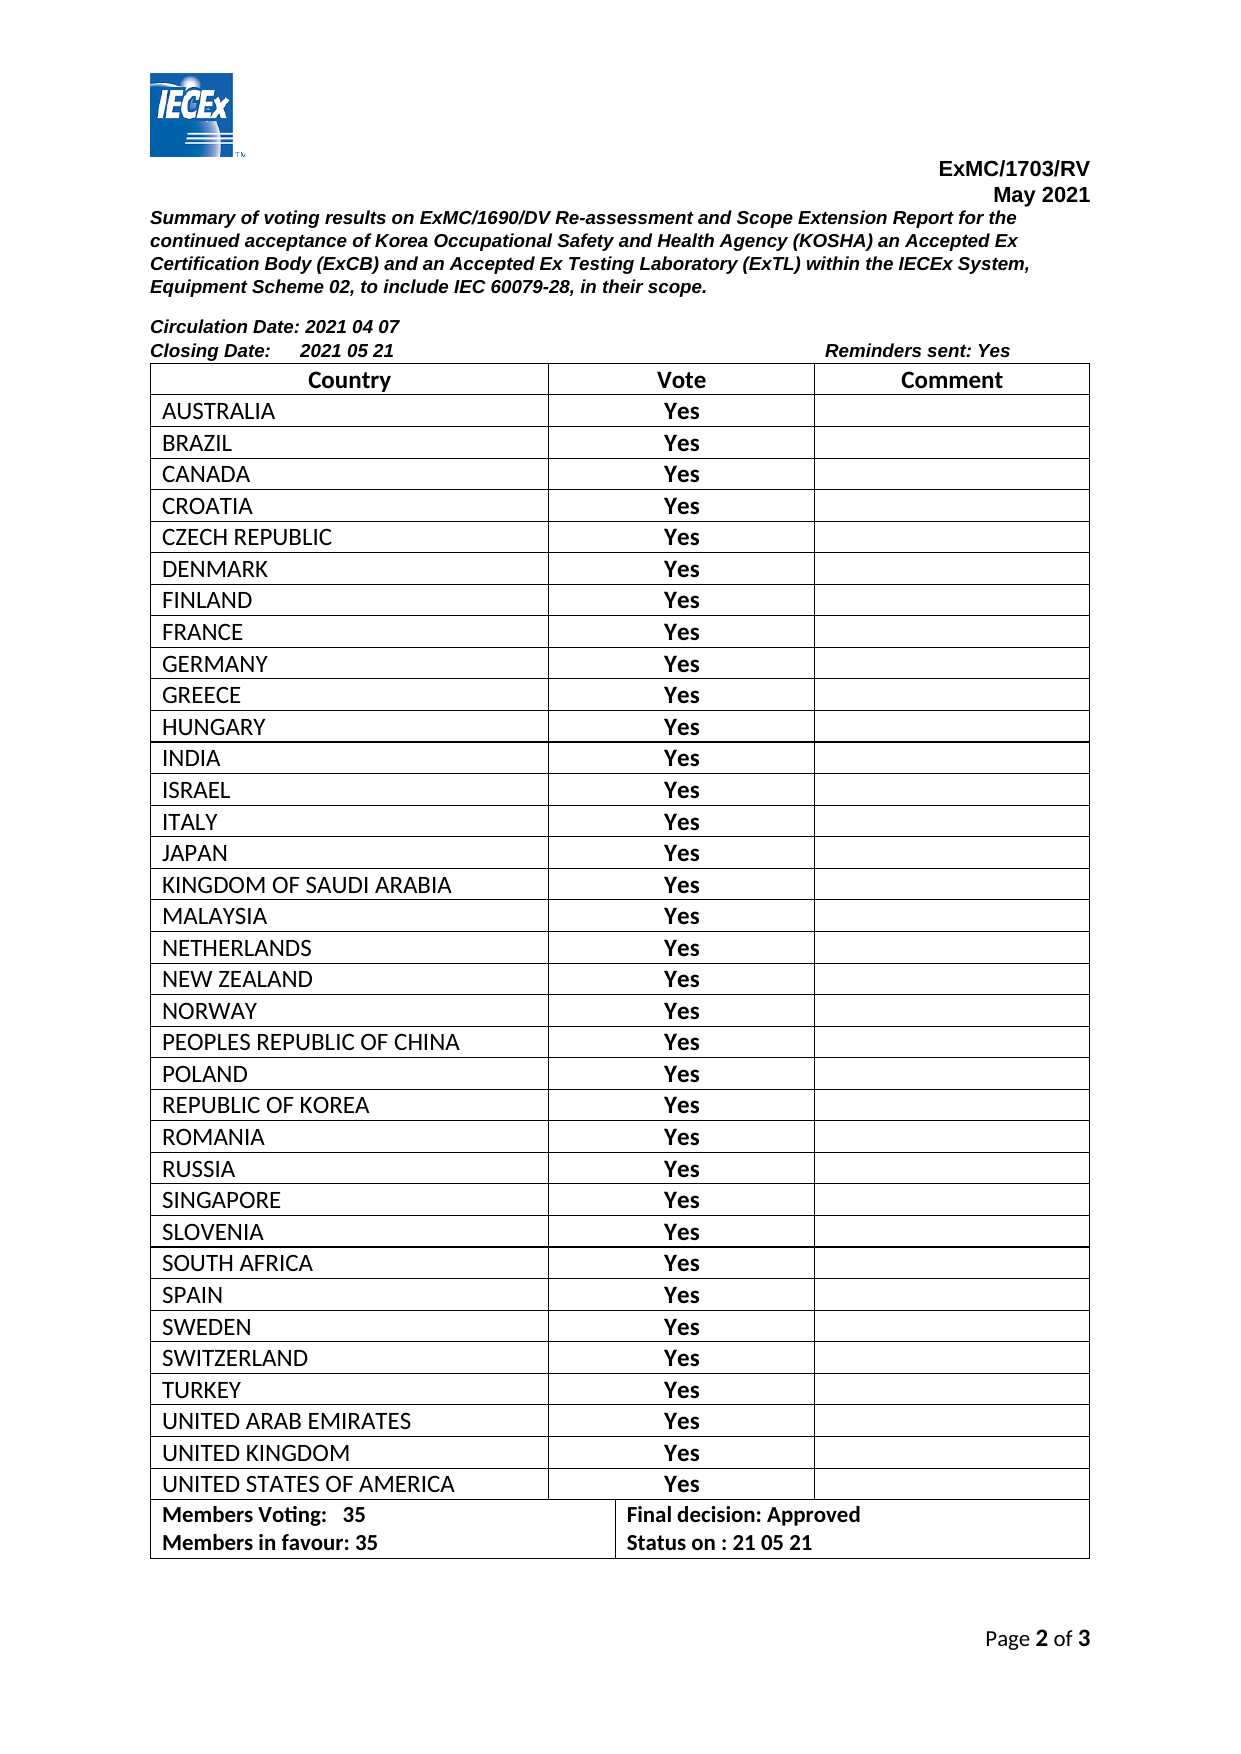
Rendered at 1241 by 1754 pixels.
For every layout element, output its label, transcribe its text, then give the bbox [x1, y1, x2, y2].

table_cell FRANCE [151, 616, 548, 647]
table_cell [815, 964, 1089, 994]
text Summary of voting results on ExMC/1690/DV Re-assessment and Scope Extension Report for the continued acceptance of Korea Occupational Safety and Health Agency (KOSHA) an Accepted Ex Certification Body (ExCB) and an Accepted Ex Testing Laboratory (ExTL) within the IECEx System, Equipment Scheme 02, to include IEC 60079-28, in their scope. [150, 207, 1090, 298]
table_cell Yes [549, 1184, 814, 1215]
table_cell Yes [549, 1469, 814, 1499]
table_cell JAPAN [151, 837, 548, 868]
table_cell [815, 1311, 1089, 1341]
table_cell [815, 900, 1089, 931]
table_cell NETHERLANDS [151, 932, 548, 962]
table_cell Yes [549, 900, 814, 931]
table_cell RUSSIA [151, 1153, 548, 1183]
table_cell BRAZIL [151, 427, 548, 457]
table_cell Yes [549, 806, 814, 836]
table_cell Yes [549, 1311, 814, 1341]
table_cell [815, 837, 1089, 868]
table_cell HUNGARY [151, 711, 548, 741]
text Closing Date: 2021 05 21 Reminders sent: Yes [150, 339, 1090, 361]
table_cell Yes [549, 837, 814, 868]
table_cell ROMANIA [151, 1121, 548, 1152]
table_cell SWITZERLAND [151, 1342, 548, 1373]
table_cell [815, 1248, 1089, 1278]
table_cell Yes [549, 522, 814, 552]
table_cell Yes [549, 395, 814, 426]
table_cell [815, 522, 1089, 552]
table_cell Yes [549, 995, 814, 1026]
table_cell Yes [549, 1153, 814, 1183]
table_cell SLOVENIA [151, 1216, 548, 1246]
table_cell Yes [549, 490, 814, 521]
table_header Country [151, 364, 548, 394]
table_cell Yes [549, 553, 814, 584]
table_cell [815, 1090, 1089, 1120]
table_header Vote [549, 364, 814, 394]
table_cell [815, 932, 1089, 962]
table_cell REPUBLIC OF KOREA [151, 1090, 548, 1120]
table_cell Yes [549, 427, 814, 457]
table_cell [815, 490, 1089, 521]
table_cell FINLAND [151, 585, 548, 615]
table_cell Yes [549, 1437, 814, 1467]
table_cell Yes [549, 1342, 814, 1373]
table_cell [815, 1437, 1089, 1467]
table_cell SOUTH AFRICA [151, 1248, 548, 1278]
table_cell UNITED STATES OF AMERICA [151, 1469, 548, 1499]
table_cell [815, 427, 1089, 457]
table_cell Yes [549, 648, 814, 678]
table_cell Yes [549, 459, 814, 489]
table_cell MALAYSIA [151, 900, 548, 931]
text Circulation Date: 2021 04 07 [150, 316, 1090, 338]
picture [150, 73, 246, 157]
table_cell [815, 1153, 1089, 1183]
table_cell Yes [549, 1027, 814, 1057]
table_cell [815, 585, 1089, 615]
table_cell [815, 806, 1089, 836]
table_cell [815, 1279, 1089, 1309]
table_cell UNITED KINGDOM [151, 1437, 548, 1467]
table_cell [815, 711, 1089, 741]
table_cell [815, 648, 1089, 678]
table_cell GREECE [151, 679, 548, 710]
table_cell [815, 1184, 1089, 1215]
table_cell [815, 1342, 1089, 1373]
table_cell CROATIA [151, 490, 548, 521]
table_cell Yes [549, 1058, 814, 1089]
table_cell [815, 1027, 1089, 1057]
table_cell SINGAPORE [151, 1184, 548, 1215]
table_cell NEW ZEALAND [151, 964, 548, 994]
table_cell TURKEY [151, 1374, 548, 1404]
table_cell Yes [549, 774, 814, 804]
table_cell Yes [549, 679, 814, 710]
table_cell INDIA [151, 743, 548, 773]
table_cell [815, 995, 1089, 1026]
table_cell Yes [549, 1216, 814, 1246]
table_cell Yes [549, 869, 814, 899]
table_cell POLAND [151, 1058, 548, 1089]
table_cell [815, 1058, 1089, 1089]
table_cell [815, 616, 1089, 647]
table_cell Members Voting: 35 Members in favour: 35 [151, 1500, 615, 1558]
table_cell Yes [549, 932, 814, 962]
table_cell [815, 1121, 1089, 1152]
table_cell UNITED ARAB EMIRATES [151, 1405, 548, 1436]
table_cell Yes [549, 743, 814, 773]
table_cell [815, 553, 1089, 584]
table_cell [815, 1405, 1089, 1436]
table_cell Yes [549, 616, 814, 647]
table_cell ISRAEL [151, 774, 548, 804]
table_cell Yes [549, 1121, 814, 1152]
table_cell CANADA [151, 459, 548, 489]
table_cell [815, 869, 1089, 899]
table_cell Yes [549, 1374, 814, 1404]
table_cell ITALY [151, 806, 548, 836]
table_cell [815, 743, 1089, 773]
table_cell [815, 1469, 1089, 1499]
table_cell AUSTRALIA [151, 395, 548, 426]
table_cell [815, 395, 1089, 426]
table_cell NORWAY [151, 995, 548, 1026]
table_cell Yes [549, 585, 814, 615]
table_cell Yes [549, 964, 814, 994]
table_cell [815, 679, 1089, 710]
table_header Comment [815, 364, 1089, 394]
table_cell GERMANY [151, 648, 548, 678]
table_cell Yes [549, 1279, 814, 1309]
table_cell SWEDEN [151, 1311, 548, 1341]
table_cell Final decision: Approved Status on : 21 05 21 [616, 1500, 1089, 1558]
table_cell CZECH REPUBLIC [151, 522, 548, 552]
table_cell DENMARK [151, 553, 548, 584]
table_cell SPAIN [151, 1279, 548, 1309]
table_cell Yes [549, 1090, 814, 1120]
table_cell Yes [549, 1248, 814, 1278]
table_cell PEOPLES REPUBLIC OF CHINA [151, 1027, 548, 1057]
table_cell [815, 459, 1089, 489]
table_cell [815, 774, 1089, 804]
table_cell [815, 1374, 1089, 1404]
table_cell [815, 1216, 1089, 1246]
table_cell KINGDOM OF SAUDI ARABIA [151, 869, 548, 899]
table_cell Yes [549, 1405, 814, 1436]
table_cell Yes [549, 711, 814, 741]
